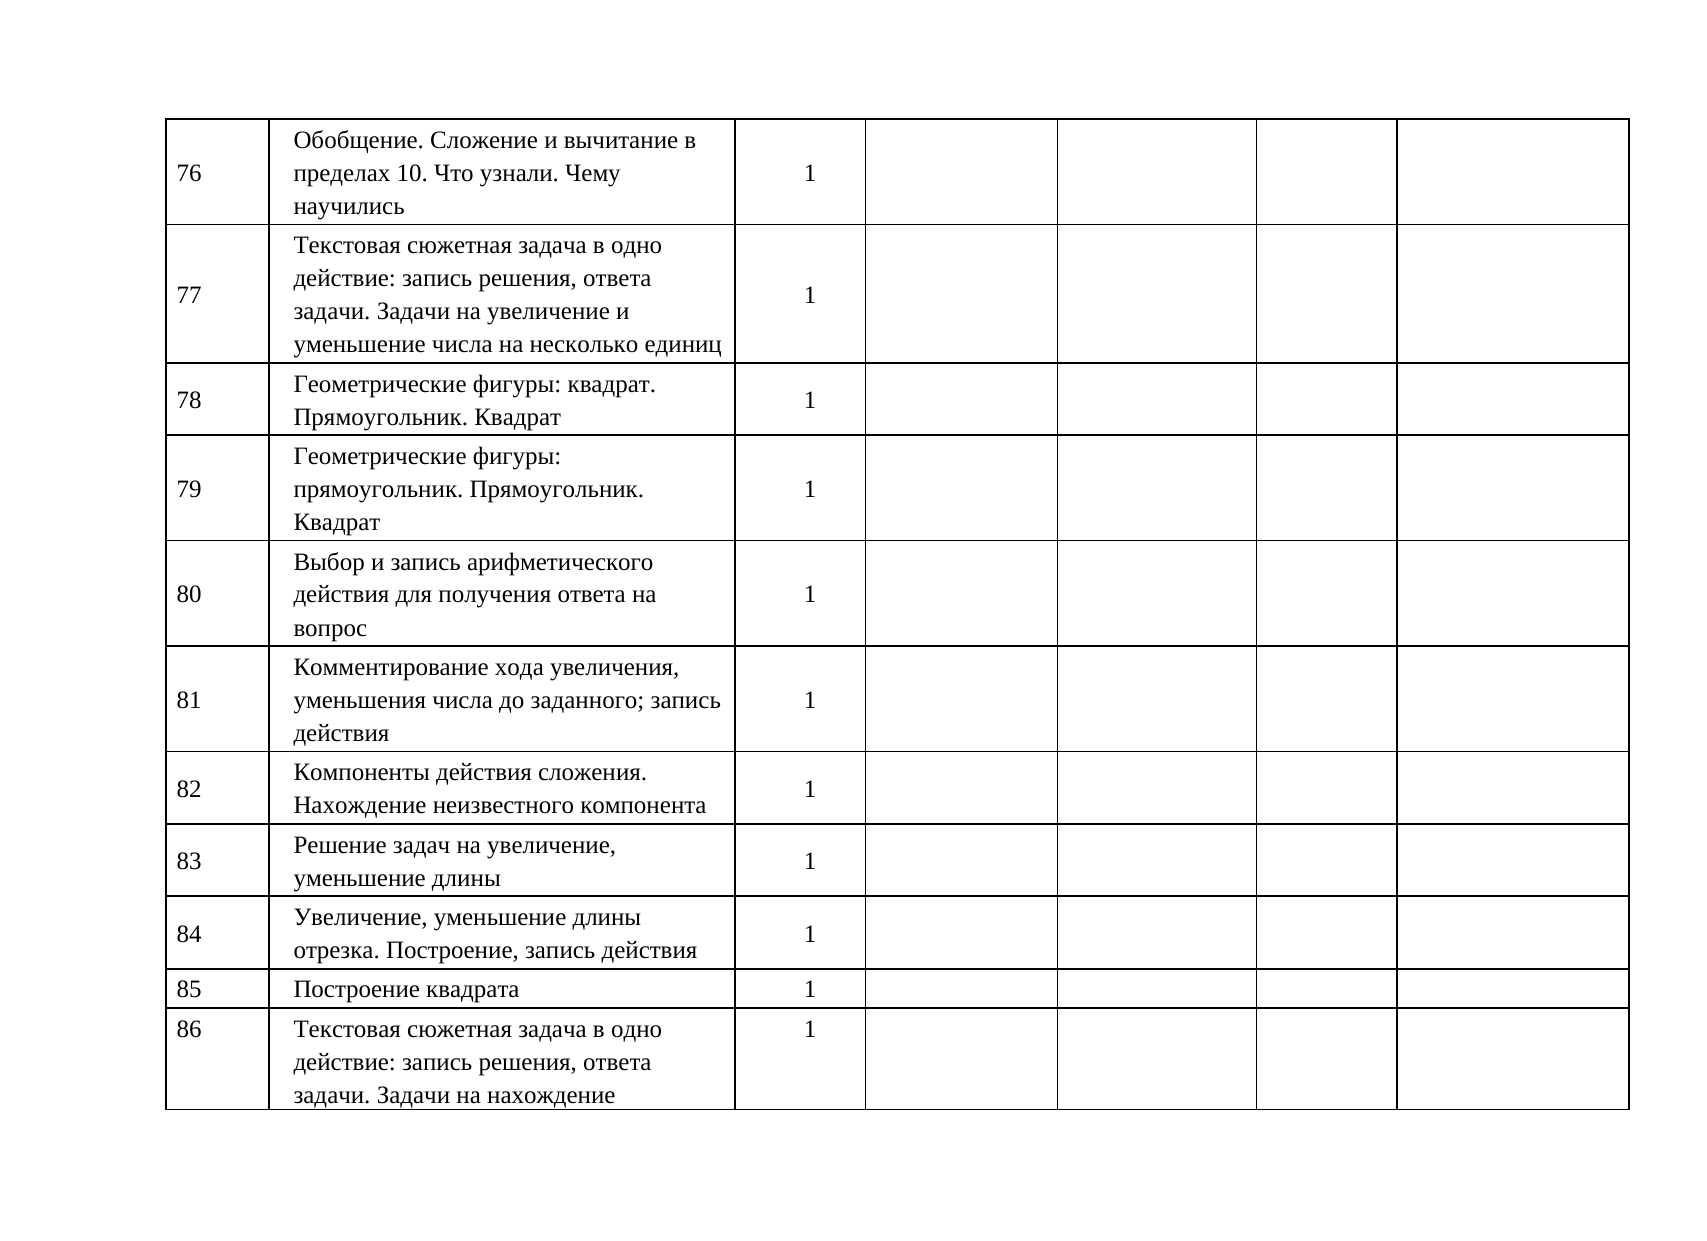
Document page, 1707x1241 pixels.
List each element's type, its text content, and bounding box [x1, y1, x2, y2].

table_cell [1058, 1009, 1256, 1109]
table_cell 1 [736, 436, 865, 540]
table_cell [1058, 897, 1256, 968]
table_cell Обобщение. Сложение и вычитание в пределах 10. Что узнали. Чему научились [270, 120, 734, 223]
table_cell [1058, 436, 1256, 540]
table_cell 77 [167, 225, 268, 362]
table_cell 82 [167, 752, 268, 823]
table_cell 1 [736, 225, 865, 362]
table_cell [1398, 541, 1628, 645]
table_cell Построение квадрата [270, 970, 734, 1007]
table_cell [1257, 752, 1396, 823]
table_cell 1 [736, 970, 865, 1007]
table_cell [866, 541, 1057, 645]
table_cell 1 [736, 752, 865, 823]
table_cell [1058, 225, 1256, 362]
table_cell 1 [736, 120, 865, 223]
table_cell [1058, 541, 1256, 645]
table_cell [1398, 970, 1628, 1007]
table_cell [866, 825, 1057, 895]
table_cell Увеличение, уменьшение длины отрезка. Построение, запись действия [270, 897, 734, 968]
table_cell [1257, 970, 1396, 1007]
table_cell [1257, 647, 1396, 751]
table_cell 86 [167, 1009, 268, 1109]
table_cell [1398, 1009, 1628, 1109]
table_cell Геометрические фигуры: прямоугольник. Прямоугольник. Квадрат [270, 436, 734, 540]
table_cell Выбор и запись арифметического действия для получения ответа на вопрос [270, 541, 734, 645]
table_cell [1257, 436, 1396, 540]
table_cell [1398, 120, 1628, 223]
table_cell [866, 752, 1057, 823]
table_cell [1398, 825, 1628, 895]
table_cell 1 [736, 541, 865, 645]
table_cell [1398, 225, 1628, 362]
table_cell [1257, 825, 1396, 895]
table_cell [270, 1009, 734, 1109]
table_cell [1257, 120, 1396, 223]
table_cell [1398, 436, 1628, 540]
table_cell [866, 120, 1057, 223]
table_cell Текстовая сюжетная задача в одно действие: запись решения, ответа задачи. Задачи на увеличение и уменьшение числа на несколько единиц [270, 225, 734, 362]
table_cell [1058, 120, 1256, 223]
table_cell [1398, 897, 1628, 968]
table_cell 76 [167, 120, 268, 223]
table_cell [1398, 647, 1628, 751]
table_cell [866, 225, 1057, 362]
table_cell [1398, 364, 1628, 434]
table_cell [1058, 970, 1256, 1007]
table_cell 83 [167, 825, 268, 895]
table_cell [1058, 647, 1256, 751]
table_cell 1 [736, 647, 865, 751]
table_cell 1 [736, 1009, 865, 1109]
table_cell [866, 647, 1057, 751]
table_cell 1 [736, 825, 865, 895]
table_cell [866, 364, 1057, 434]
table_cell [1398, 752, 1628, 823]
table_cell 1 [736, 897, 865, 968]
table_cell Комментирование хода увеличения, уменьшения числа до заданного; запись действия [270, 647, 734, 751]
table_cell [1257, 1009, 1396, 1109]
table_cell [1257, 541, 1396, 645]
table_cell [1058, 752, 1256, 823]
table_cell [866, 436, 1057, 540]
table_cell 85 [167, 970, 268, 1007]
table_cell [1058, 825, 1256, 895]
table_cell 81 [167, 647, 268, 751]
table_cell [1257, 897, 1396, 968]
table_cell 78 [167, 364, 268, 434]
table_cell 1 [736, 364, 865, 434]
table_cell Решение задач на увеличение, уменьшение длины [270, 825, 734, 895]
table_cell 79 [167, 436, 268, 540]
table_cell [1058, 364, 1256, 434]
table_cell [866, 897, 1057, 968]
table_cell Геометрические фигуры: квадрат. Прямоугольник. Квадрат [270, 364, 734, 434]
table_cell [866, 970, 1057, 1007]
table_cell [866, 1009, 1057, 1109]
table_cell 84 [167, 897, 268, 968]
table_cell [1257, 364, 1396, 434]
table_cell 80 [167, 541, 268, 645]
table_cell Компоненты действия сложения. Нахождение неизвестного компонента [270, 752, 734, 823]
table_cell [1257, 225, 1396, 362]
